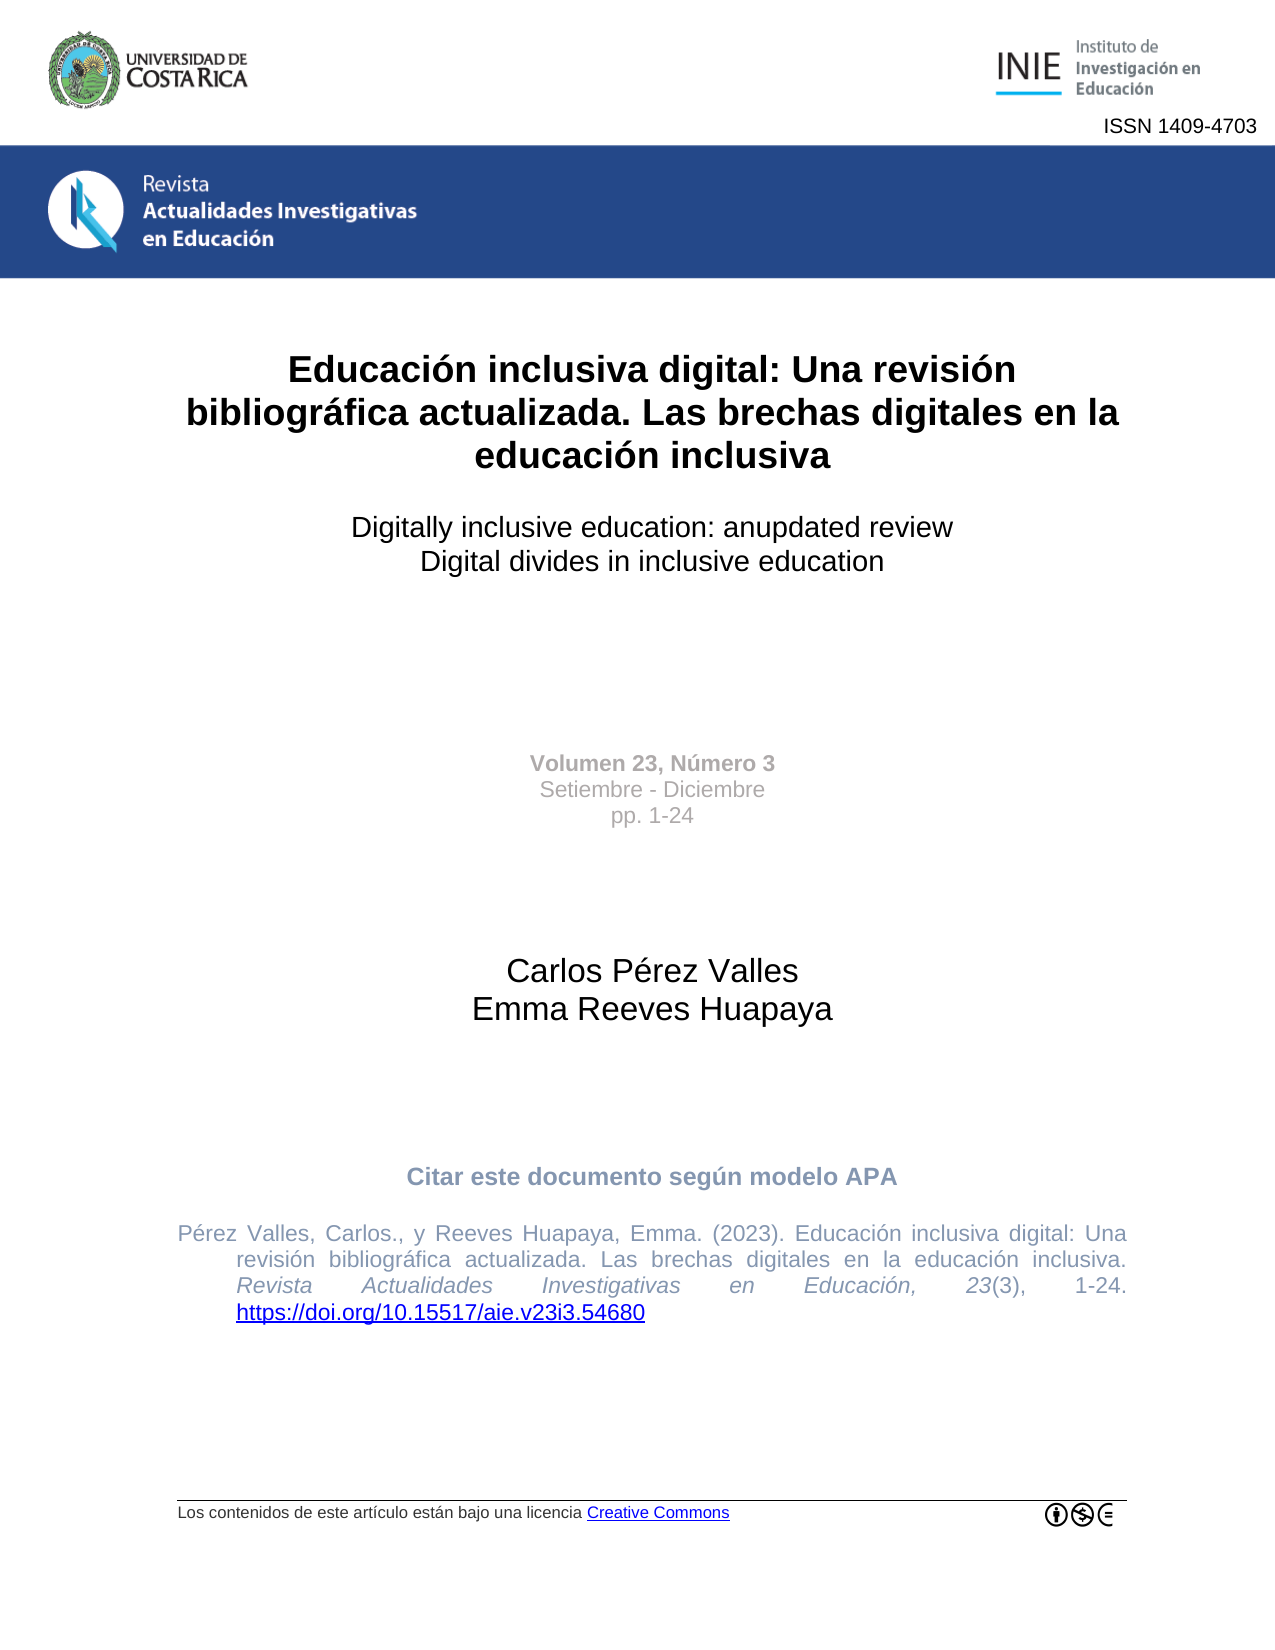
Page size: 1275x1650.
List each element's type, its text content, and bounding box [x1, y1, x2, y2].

text Digital divides in inclusive education [177, 544, 1127, 577]
text Pérez Valles, Carlos., y Reeves Huapaya, Emma. (2023). Educación inclusiva digital: Una revisión bibliográfica actualizada. Las brechas digitales en la educación inclusiva. Revista Actualidades Investigativas en Educación, 23(3), 1-24. https://doi.org/10.15517/aie.v23i3.54680 [177, 1219, 1127, 1325]
picture [0, 0, 1275, 279]
text Digitally inclusive education: anupdated review [177, 510, 1127, 544]
text pp. 1-24 [177, 802, 1127, 829]
text Volumen 23, Número 3 [177, 750, 1127, 776]
text Citar este documento según modelo APA [177, 1162, 1127, 1191]
text Carlos Pérez Valles [177, 951, 1127, 989]
text Setiembre - Diciembre [177, 776, 1127, 802]
text Educación inclusiva digital: Una revisión bibliográfica actualizada. Las brechas digitales en la educación inclusiva [177, 347, 1127, 477]
text Emma Reeves Huapaya [177, 989, 1127, 1028]
picture [1045, 1502, 1113, 1527]
